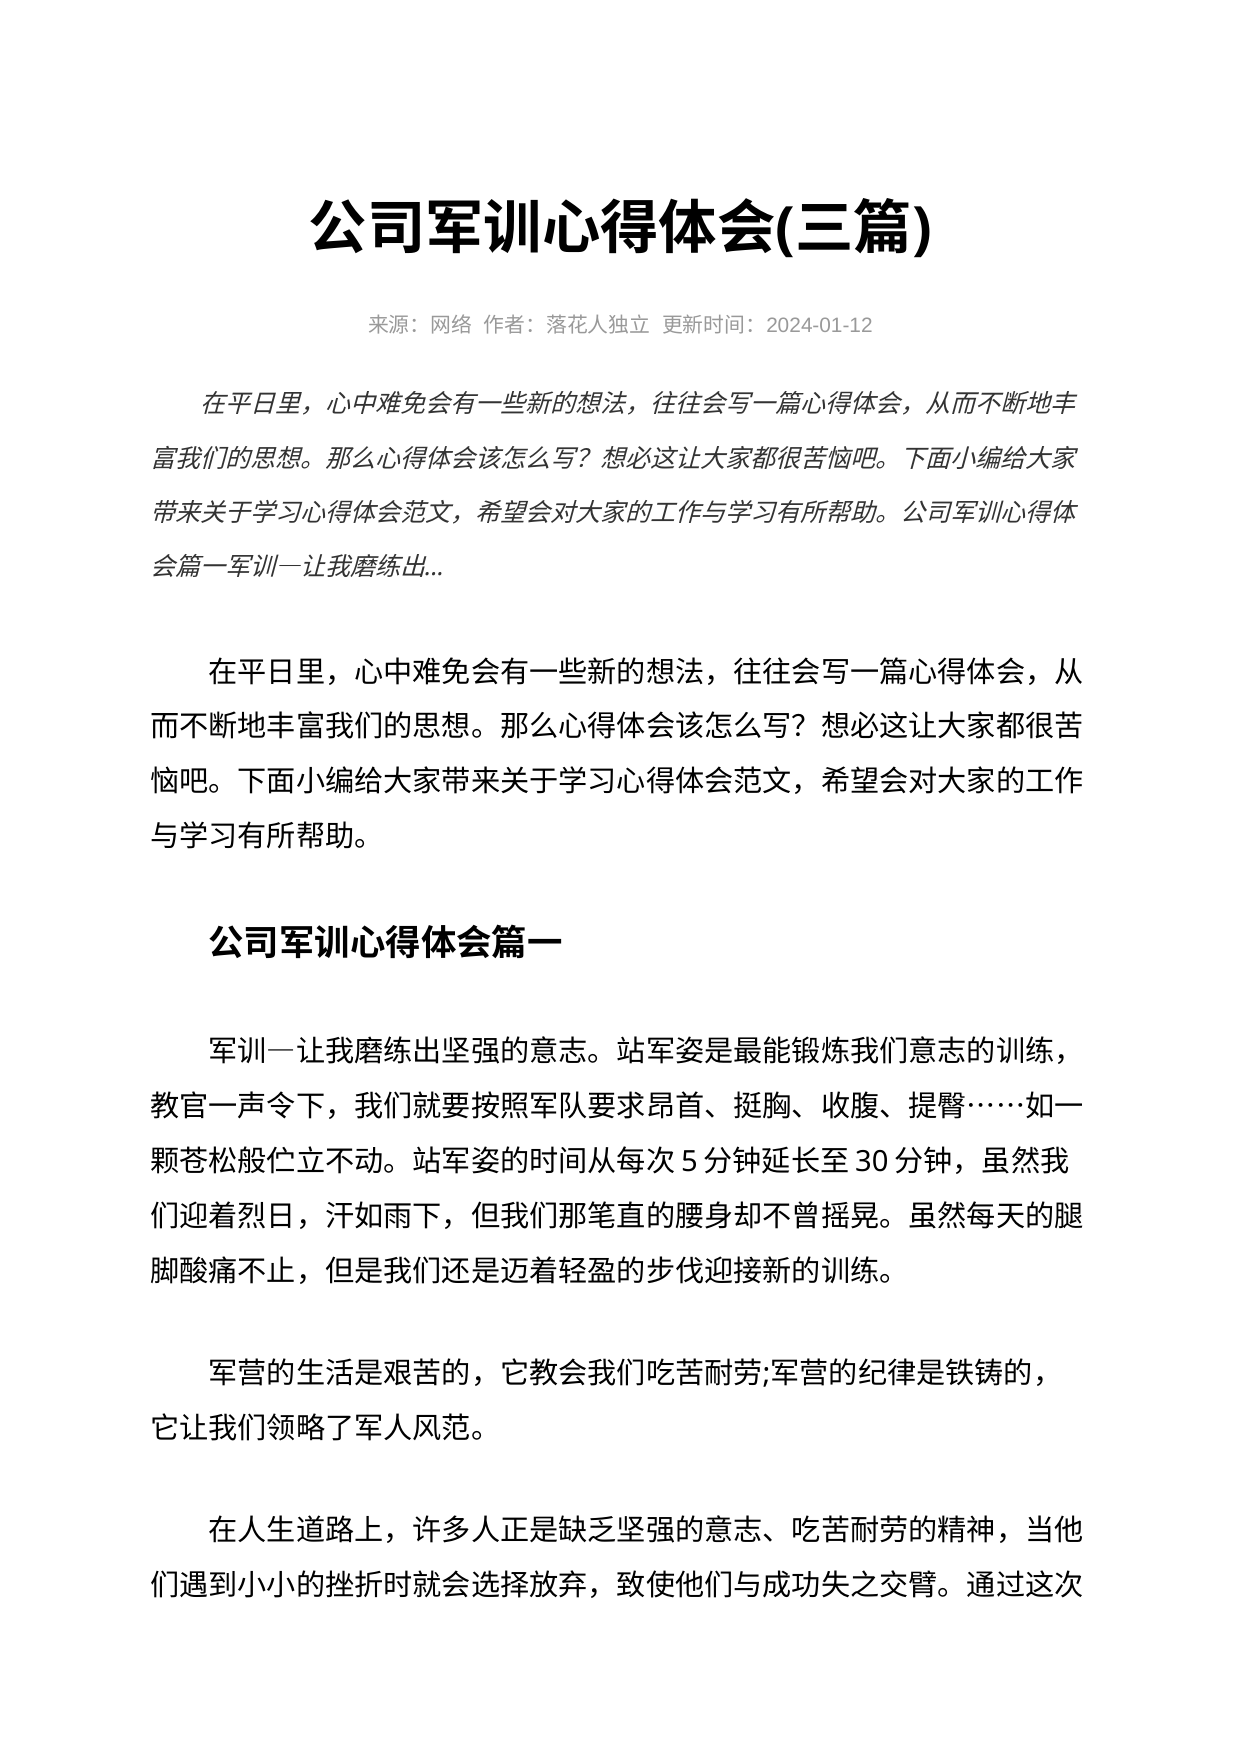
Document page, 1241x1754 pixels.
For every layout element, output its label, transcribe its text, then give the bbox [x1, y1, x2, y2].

text 在平日里，心中难免会有一些新的想法，往往会写一篇心得体会，从而不断地丰富我们的思想。那么心得体会该怎么写？想必这让大家都很苦恼吧。下面小编给大家带来关于学习心得体会范文，希望会对大家的工作与学习有所帮助。公司军训心得体会篇一军训—让我磨练出... [150, 384, 1090, 583]
text 来源：网络 作者：落花人独立 更新时间：2024-01-12 [150, 313, 1090, 337]
text 在平日里，心中难免会有一些新的想法，往往会写一篇心得体会，从而不断地丰富我们的思想。那么心得体会该怎么写？想必这让大家都很苦恼吧。下面小编给大家带来关于学习心得体会范文，希望会对大家的工作与学习有所帮助。 [150, 648, 1090, 855]
text 公司军训心得体会篇一 [150, 914, 1090, 966]
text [150, 1506, 1090, 1603]
text 军营的生活是艰苦的，它教会我们吃苦耐劳;军营的纪律是铁铸的，它让我们领略了军人风范。 [150, 1349, 1090, 1447]
text 军训—让我磨练出坚强的意志。站军姿是最能锻炼我们意志的训练，教官一声令下，我们就要按照军队要求昂首、挺胸、收腹、提臀……如一颗苍松般伫立不动。站军姿的时间从每次5分钟延长至30分钟，虽然我们迎着烈日，汗如雨下，但我们那笔直的腰身却不曾摇晃。虽然每天的腿脚酸痛不止，但是我们还是迈着轻盈的步伐迎接新的训练。 [150, 1028, 1090, 1290]
subtitle 公司军训心得体会(三篇) [150, 181, 1090, 266]
